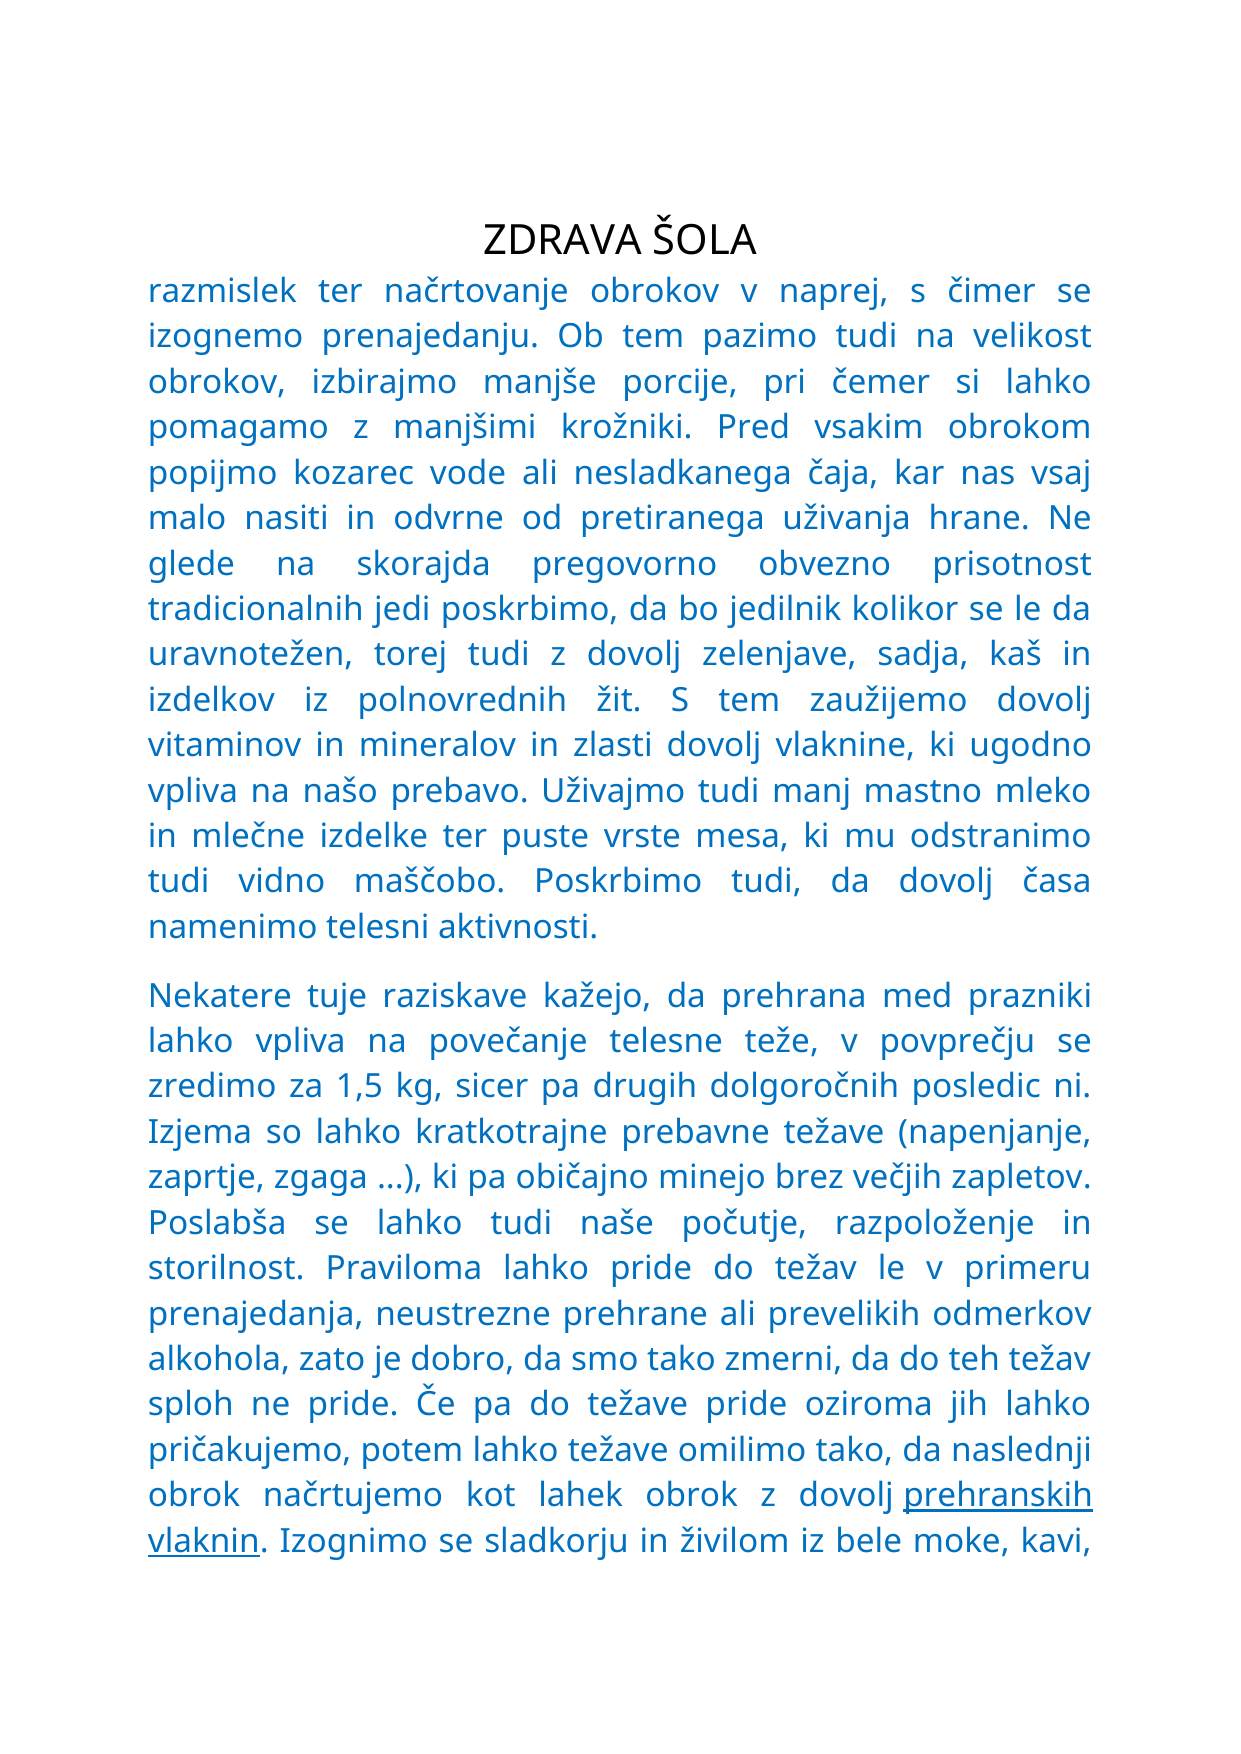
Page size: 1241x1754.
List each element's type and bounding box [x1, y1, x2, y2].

text [148, 971, 1093, 1562]
text [148, 267, 1093, 948]
